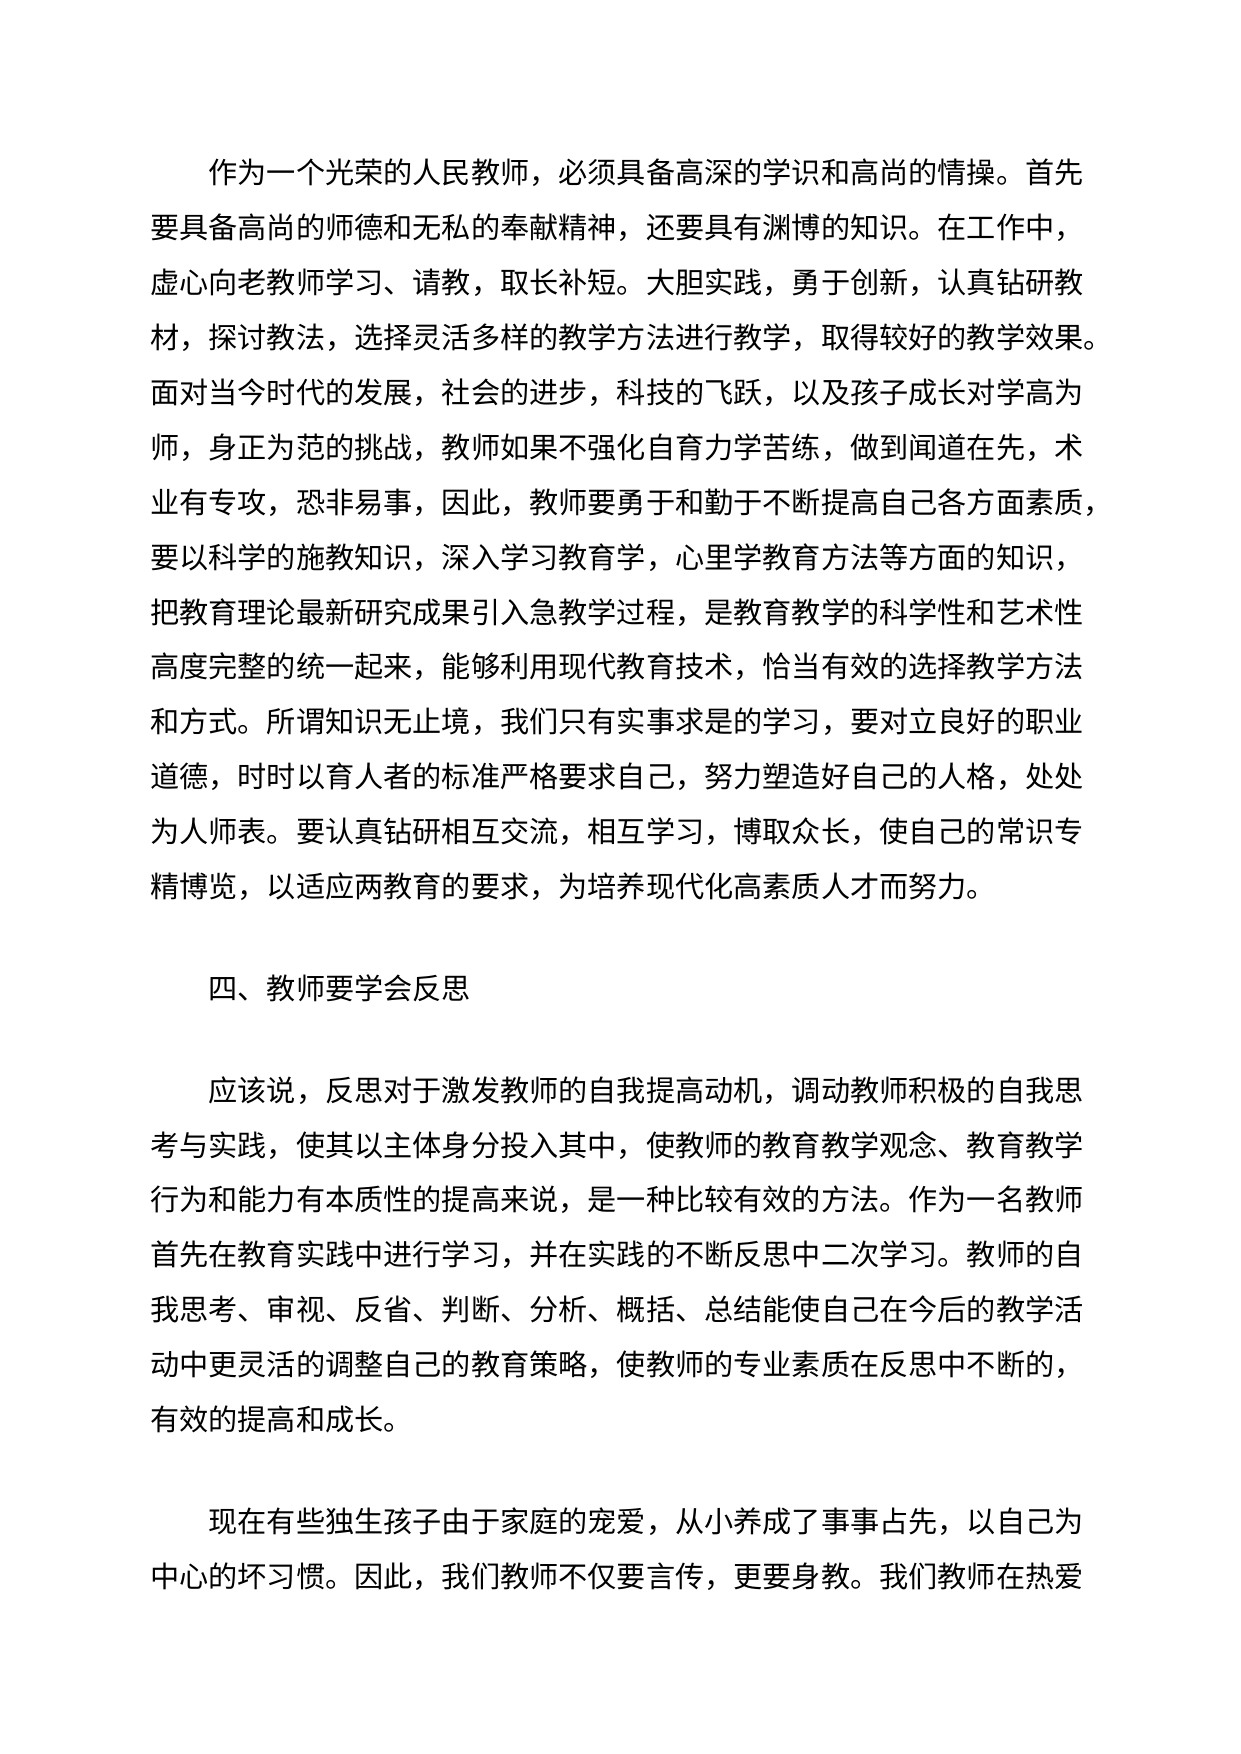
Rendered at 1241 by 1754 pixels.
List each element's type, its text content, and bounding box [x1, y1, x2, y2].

text 四、教师要学会反思 [150, 965, 1090, 1008]
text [150, 1498, 1090, 1596]
text 作为一个光荣的人民教师，必须具备高深的学识和高尚的情操。首先要具备高尚的师德和无私的奉献精神，还要具有渊博的知识。在工作中，虚心向老教师学习、请教，取长补短。大胆实践，勇于创新，认真钻研教材，探讨教法，选择灵活多样的教学方法进行教学，取得较好的教学效果。面对当今时代的发展，社会的进步，科技的飞跃，以及孩子成长对学高为师，身正为范的挑战，教师如果不强化自育力学苦练，做到闻道在先，术业有专攻，恐非易事，因此，教师要勇于和勤于不断提高自己各方面素质，要以科学的施教知识，深入学习教育学，心里学教育方法等方面的知识，把教育理论最新研究成果引入急教学过程，是教育教学的科学性和艺术性高度完整的统一起来，能够利用现代教育技术，恰当有效的选择教学方法和方式。所谓知识无止境，我们只有实事求是的学习，要对立良好的职业道德，时时以育人者的标准严格要求自己，努力塑造好自己的人格，处处为人师表。要认真钻研相互交流，相互学习，博取众长，使自己的常识专精博览，以适应两教育的要求，为培养现代化高素质人才而努力。 [150, 150, 1090, 906]
text 应该说，反思对于激发教师的自我提高动机，调动教师积极的自我思考与实践，使其以主体身分投入其中，使教师的教育教学观念、教育教学行为和能力有本质性的提高来说，是一种比较有效的方法。作为一名教师首先在教育实践中进行学习，并在实践的不断反思中二次学习。教师的自我思考、审视、反省、判断、分析、概括、总结能使自己在今后的教学活动中更灵活的调整自己的教育策略，使教师的专业素质在反思中不断的，有效的提高和成长。 [150, 1067, 1090, 1439]
